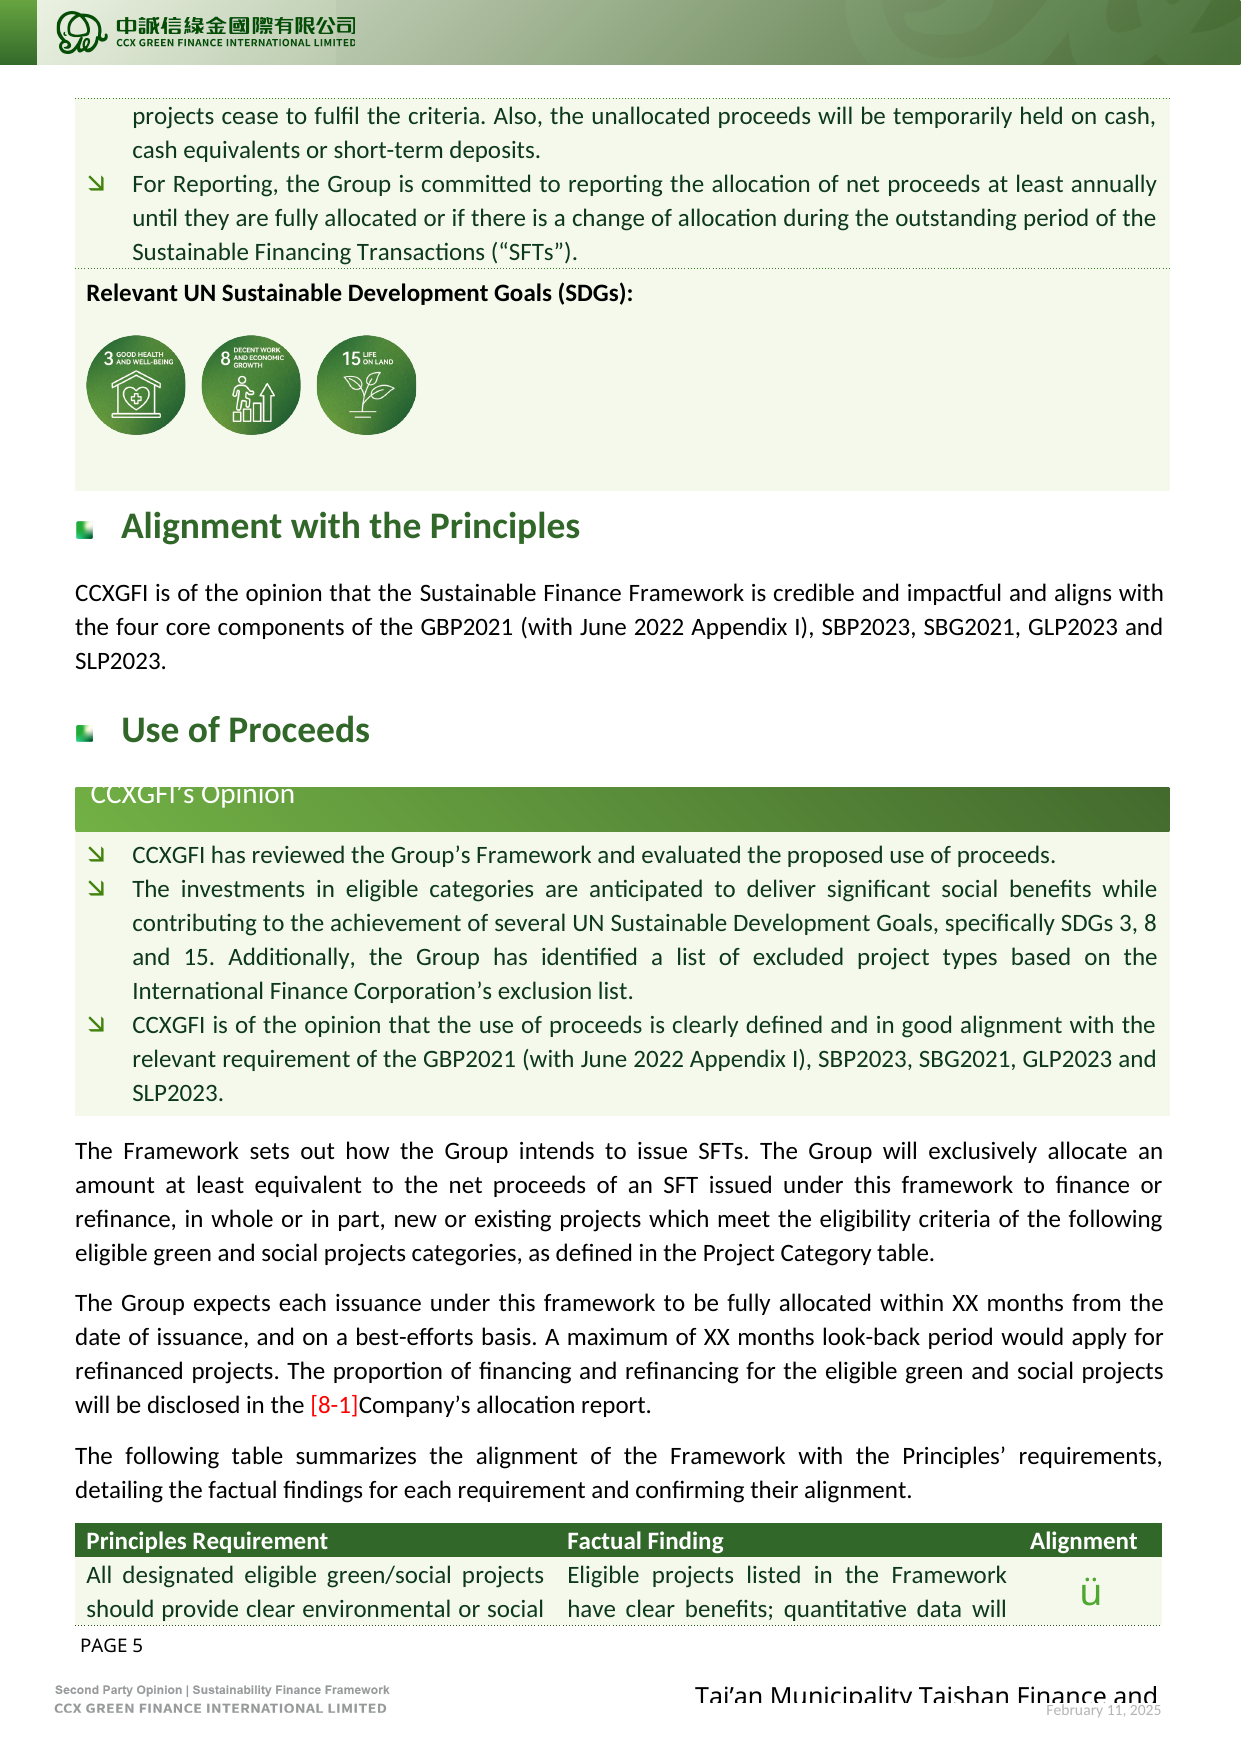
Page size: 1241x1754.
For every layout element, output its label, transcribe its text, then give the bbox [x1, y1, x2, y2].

picture [76, 725, 93, 742]
text The Group expects each issuance under this framework to be fully allocated within XX months from the date of issuance, and on a best-efforts basis. A maximum of XX months look-back period would apply for refinanced projects. The proportion of financing and refinancing for the eligible green and social projects will be disclosed in the [8-1]Company’s allocation report. [75, 1286, 1165, 1422]
list Alignment with the Principles [75, 491, 1165, 559]
table_header CCXGFI has reviewed the Group’s Framework and evaluated the proposed use of proceeds. The investments in eligible categories are anticipated to deliver significant social benefits while contributing to the achievement of several UN Sustainable Development Goals, specifically SDGs 3, 8 and 15. Additionally, the Group has identified a list of excluded project types based on the International Finance Corporation’s exclusion list. CCXGFI is of the opinion that the use of proceeds is clearly defined and in good alignment with the relevant requirement of the GBP2021 (with June 2022 Appendix I), SBP2023, SBG2021, GLP2023 and SLP2023. [75, 832, 1170, 1116]
table_cell ü [1019, 1557, 1162, 1625]
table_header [75, 98, 1170, 268]
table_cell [75, 1557, 556, 1625]
picture [316, 335, 417, 435]
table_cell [556, 1557, 1019, 1625]
picture [86, 335, 186, 435]
picture [201, 335, 301, 435]
text CCXGFI is of the opinion that the Sustainable Finance Framework is credible and impactful and aligns with the four core components of the GBP2021 (with June 2022 Appendix I), SBP2023, SBG2021, GLP2023 and SLP2023. [75, 576, 1165, 678]
table_cell Relevant UN Sustainable Development Goals (SDGs): [75, 268, 1170, 315]
table_cell --- [75, 315, 1170, 491]
picture [56, 11, 355, 54]
picture [54, 1683, 390, 1713]
table_header Factual Finding [556, 1523, 1019, 1557]
text The following table summarizes the alignment of the Framework with the Principles’ requirements, detailing the factual findings for each requirement and confirming their alignment. [75, 1439, 1165, 1507]
picture [76, 521, 93, 539]
table_header Principles Requirement [75, 1523, 556, 1557]
list Use of Proceeds [75, 694, 1165, 762]
table_header Alignment [1019, 1523, 1162, 1557]
text The Framework sets out how the Group intends to issue SFTs. The Group will exclusively allocate an amount at least equivalent to the net proceeds of an SFT issued under this framework to finance or refinance, in whole or in part, new or existing projects which meet the eligibility criteria of the following eligible green and social projects categories, as defined in the Project Category table. [75, 1133, 1165, 1269]
